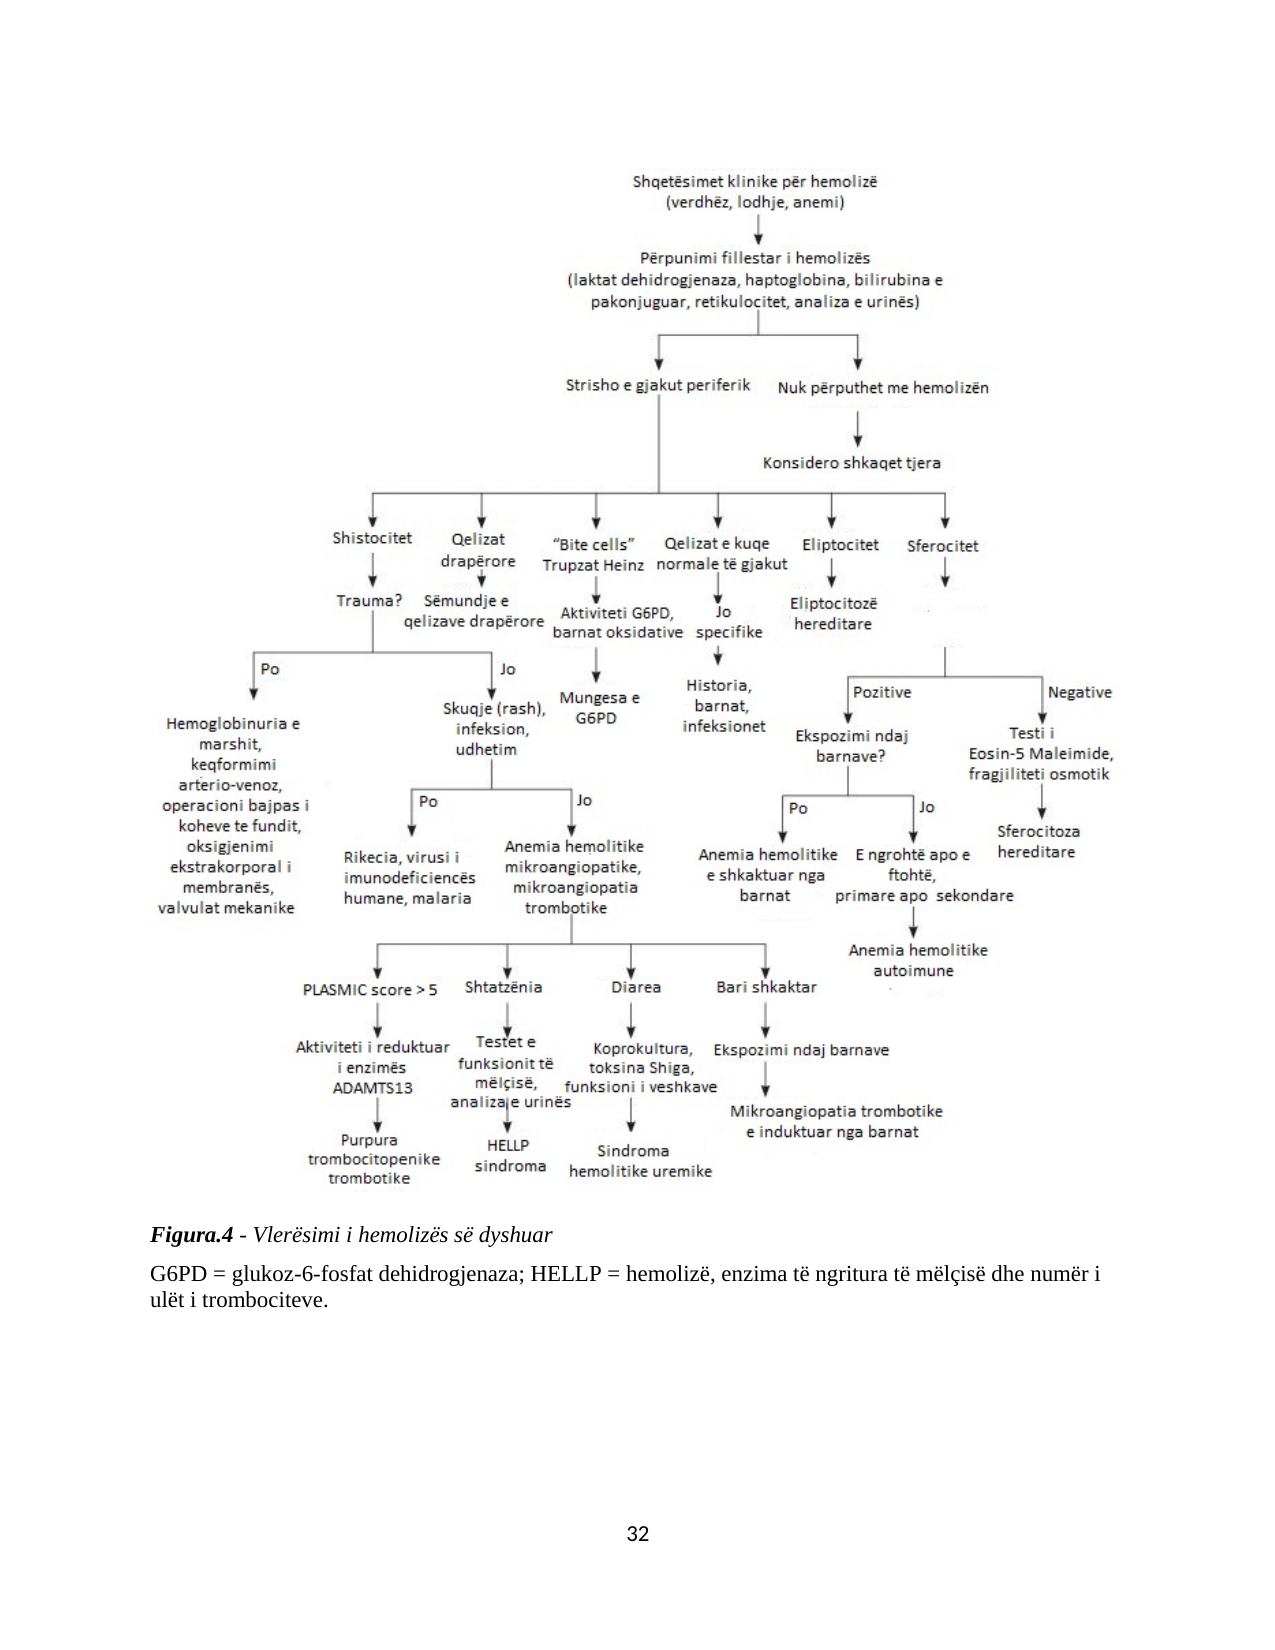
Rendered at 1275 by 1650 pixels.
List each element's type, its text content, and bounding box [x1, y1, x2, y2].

text Figura.4 - Vlerësimi i hemolizës së dyshuar [150, 1221, 1125, 1247]
text G6PD = glukoz-6-fosfat dehidrogjenaza; HELLP = hemolizë, enzima të ngritura të mëlçisë dhe numër i ulët i trombociteve. [150, 1260, 1125, 1313]
picture [150, 150, 1125, 1192]
